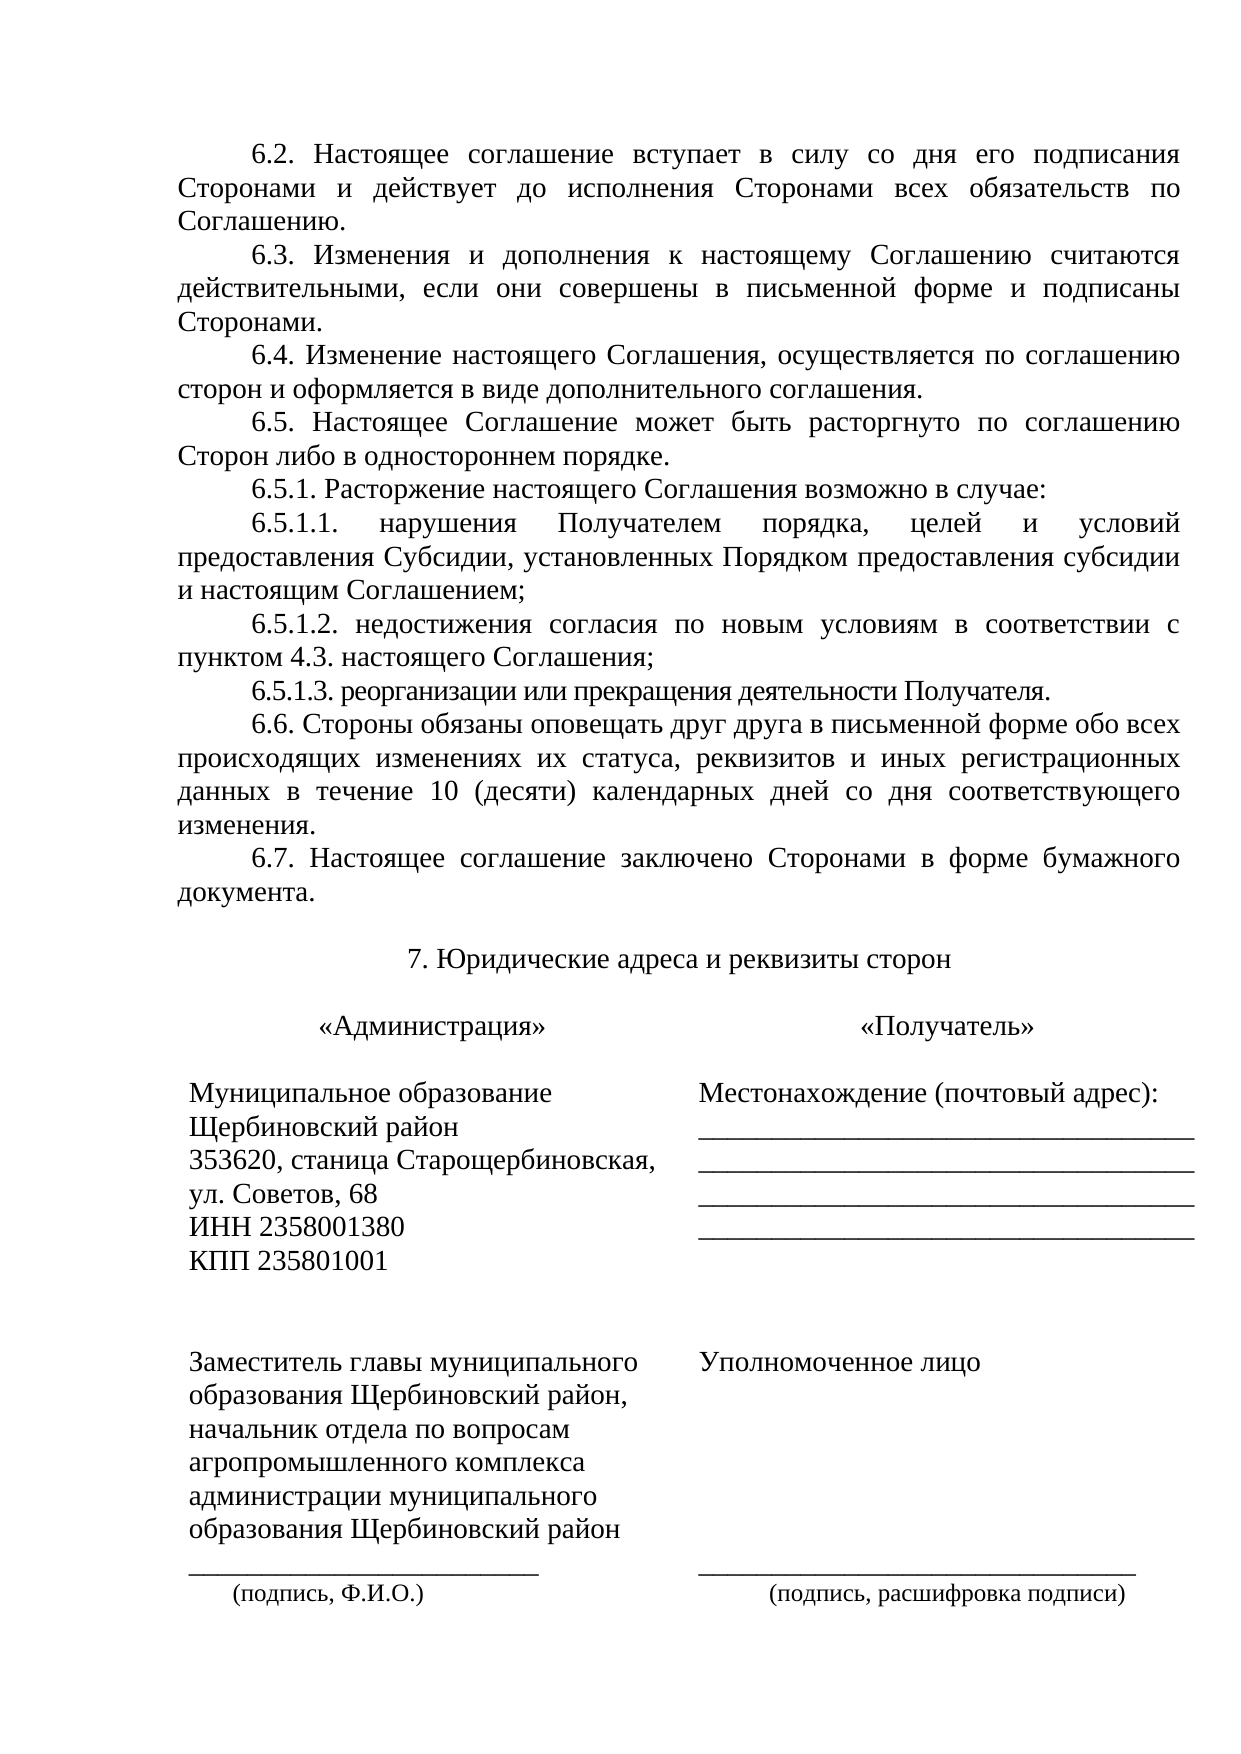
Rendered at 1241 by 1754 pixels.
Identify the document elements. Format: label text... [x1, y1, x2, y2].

text 6.6. Стороны обязаны оповещать друг друга в письменной форме обо всех происходящих изменениях их статуса, реквизитов и иных регистрационных данных в течение 10 (десяти) календарных дней со дня соответствующего изменения. [177, 706, 1181, 841]
text 6.5.1.3. реорганизации или прекращения деятельности Получателя. [177, 673, 1181, 706]
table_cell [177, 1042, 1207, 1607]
text 6.5.1. Расторжение настоящего Соглашения возможно в случае: [177, 472, 1181, 505]
text 6.5.1.1. нарушения Получателем порядка, целей и условий предоставления Субсидии, установленных Порядком предоставления субсидии и настоящим Соглашением; [177, 505, 1181, 606]
text 6.2. Настоящее соглашение вступает в силу со дня его подписания Сторонами и действует до исполнения Сторонами всех обязательств по Соглашению. [177, 136, 1181, 237]
text 6.7. Настоящее соглашение заключено Сторонами в форме бумажного документа. [177, 841, 1181, 908]
text 7. Юридические адреса и реквизиты сторон [177, 941, 1181, 975]
text 6.5.1.2. недостижения согласия по новым условиям в соответствии с пунктом 4.3. настоящего Соглашения; [177, 606, 1181, 673]
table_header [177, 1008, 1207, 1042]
text 6.4. Изменение настоящего Соглашения, осуществляется по соглашению сторон и оформляется в виде дополнительного соглашения. [177, 337, 1181, 404]
text 6.5. Настоящее Соглашение может быть расторгнуто по соглашению Сторон либо в одностороннем порядке. [177, 404, 1181, 472]
text 6.3. Изменения и дополнения к настоящему Соглашению считаются действительными, если они совершены в письменной форме и подписаны Сторонами. [177, 237, 1181, 337]
